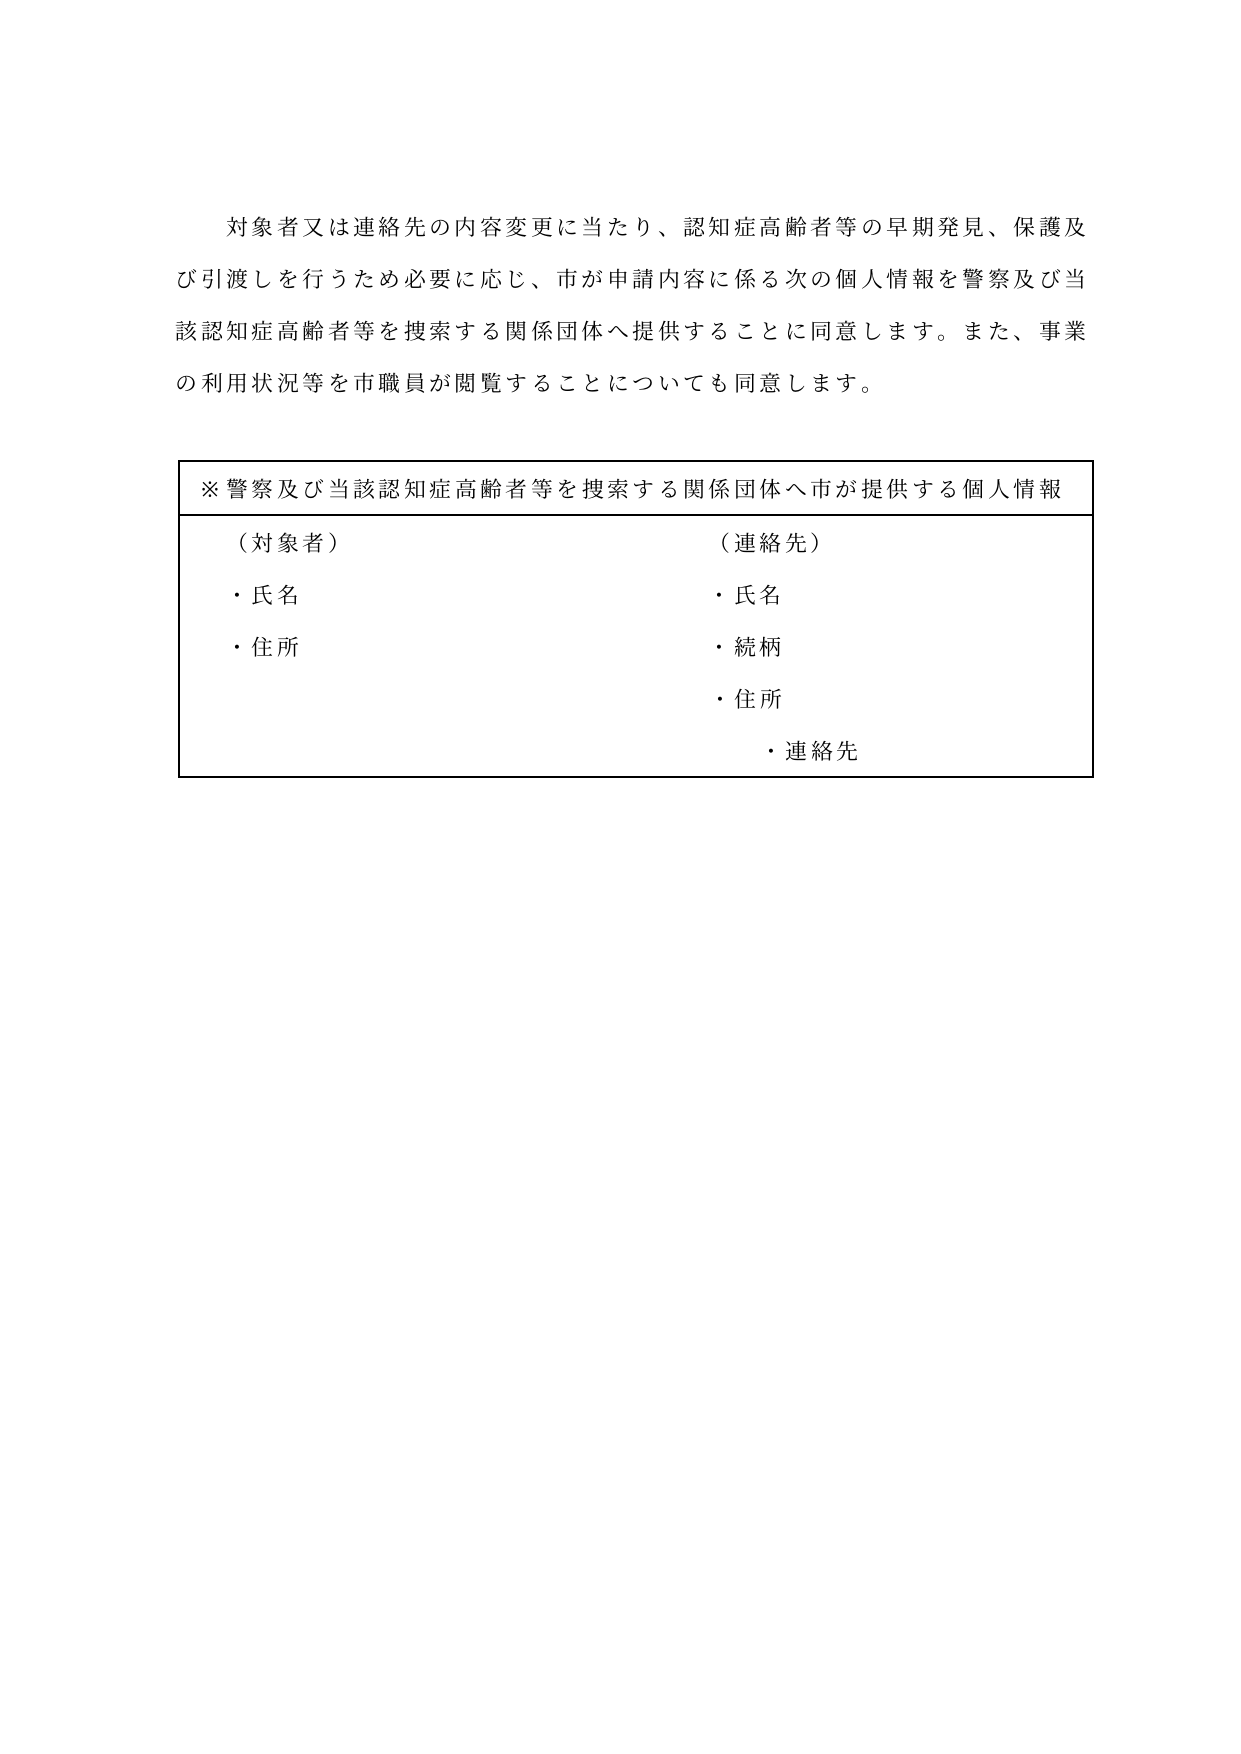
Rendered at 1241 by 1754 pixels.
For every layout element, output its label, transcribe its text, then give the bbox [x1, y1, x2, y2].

table_cell （対象者） （連絡先） ・氏名 ・氏名 ・住所 ・続柄 ・住所 ・連絡先 [180, 516, 1092, 776]
text 対象者又は連絡先の内容変更に当たり、認知症高齢者等の早期発見、保護及び引渡しを行うため必要に応じ、市が申請内容に係る次の個人情報を警察及び当該認知症高齢者等を捜索する関係団体へ提供することに同意します。また、事業の利用状況等を市職員が閲覧することについても同意します。 [151, 200, 1090, 408]
table_header ※警察及び当該認知症高齢者等を捜索する関係団体へ市が提供する個人情報 [180, 462, 1092, 514]
